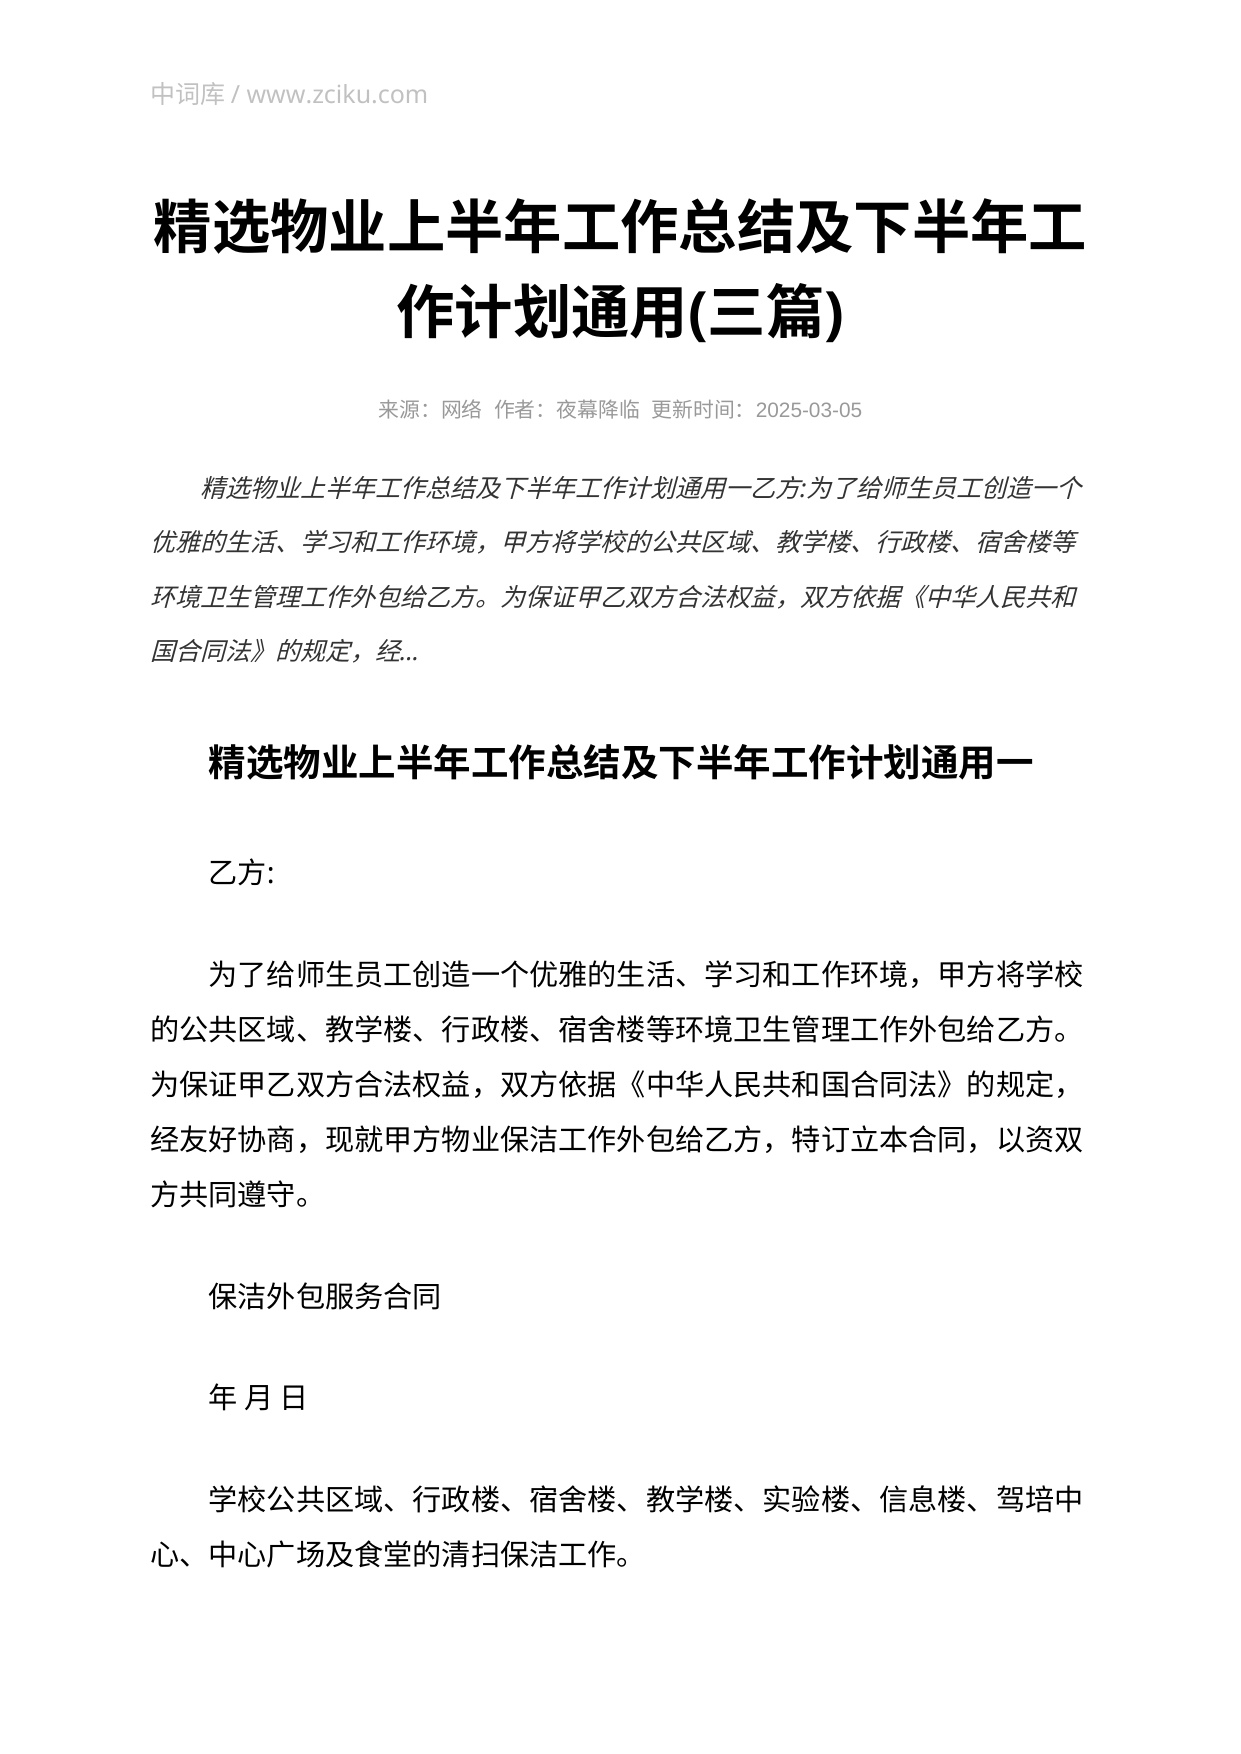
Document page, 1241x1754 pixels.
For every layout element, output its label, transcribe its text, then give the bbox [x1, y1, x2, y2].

text 年 月 日 [150, 1375, 1090, 1417]
text 保洁外包服务合同 [150, 1273, 1090, 1316]
text 精选物业上半年工作总结及下半年工作计划通用一 [150, 733, 1090, 787]
text 学校公共区域、行政楼、宿舍楼、教学楼、实验楼、信息楼、驾培中心、中心广场及食堂的清扫保洁工作。 [150, 1477, 1090, 1574]
text 乙方: [150, 850, 1090, 892]
subtitle 精选物业上半年工作总结及下半年工作计划通用(三篇) [150, 181, 1090, 351]
text 精选物业上半年工作总结及下半年工作计划通用一乙方:为了给师生员工创造一个优雅的生活、学习和工作环境，甲方将学校的公共区域、教学楼、行政楼、宿舍楼等环境卫生管理工作外包给乙方。为保证甲乙双方合法权益，双方依据《中华人民共和国合同法》的规定，经... [150, 468, 1090, 668]
text 为了给师生员工创造一个优雅的生活、学习和工作环境，甲方将学校的公共区域、教学楼、行政楼、宿舍楼等环境卫生管理工作外包给乙方。为保证甲乙双方合法权益，双方依据《中华人民共和国合同法》的规定，经友好协商，现就甲方物业保洁工作外包给乙方，特订立本合同，以资双方共同遵守。 [150, 952, 1090, 1214]
text 来源：网络 作者：夜幕降临 更新时间：2025-03-05 [150, 397, 1090, 421]
